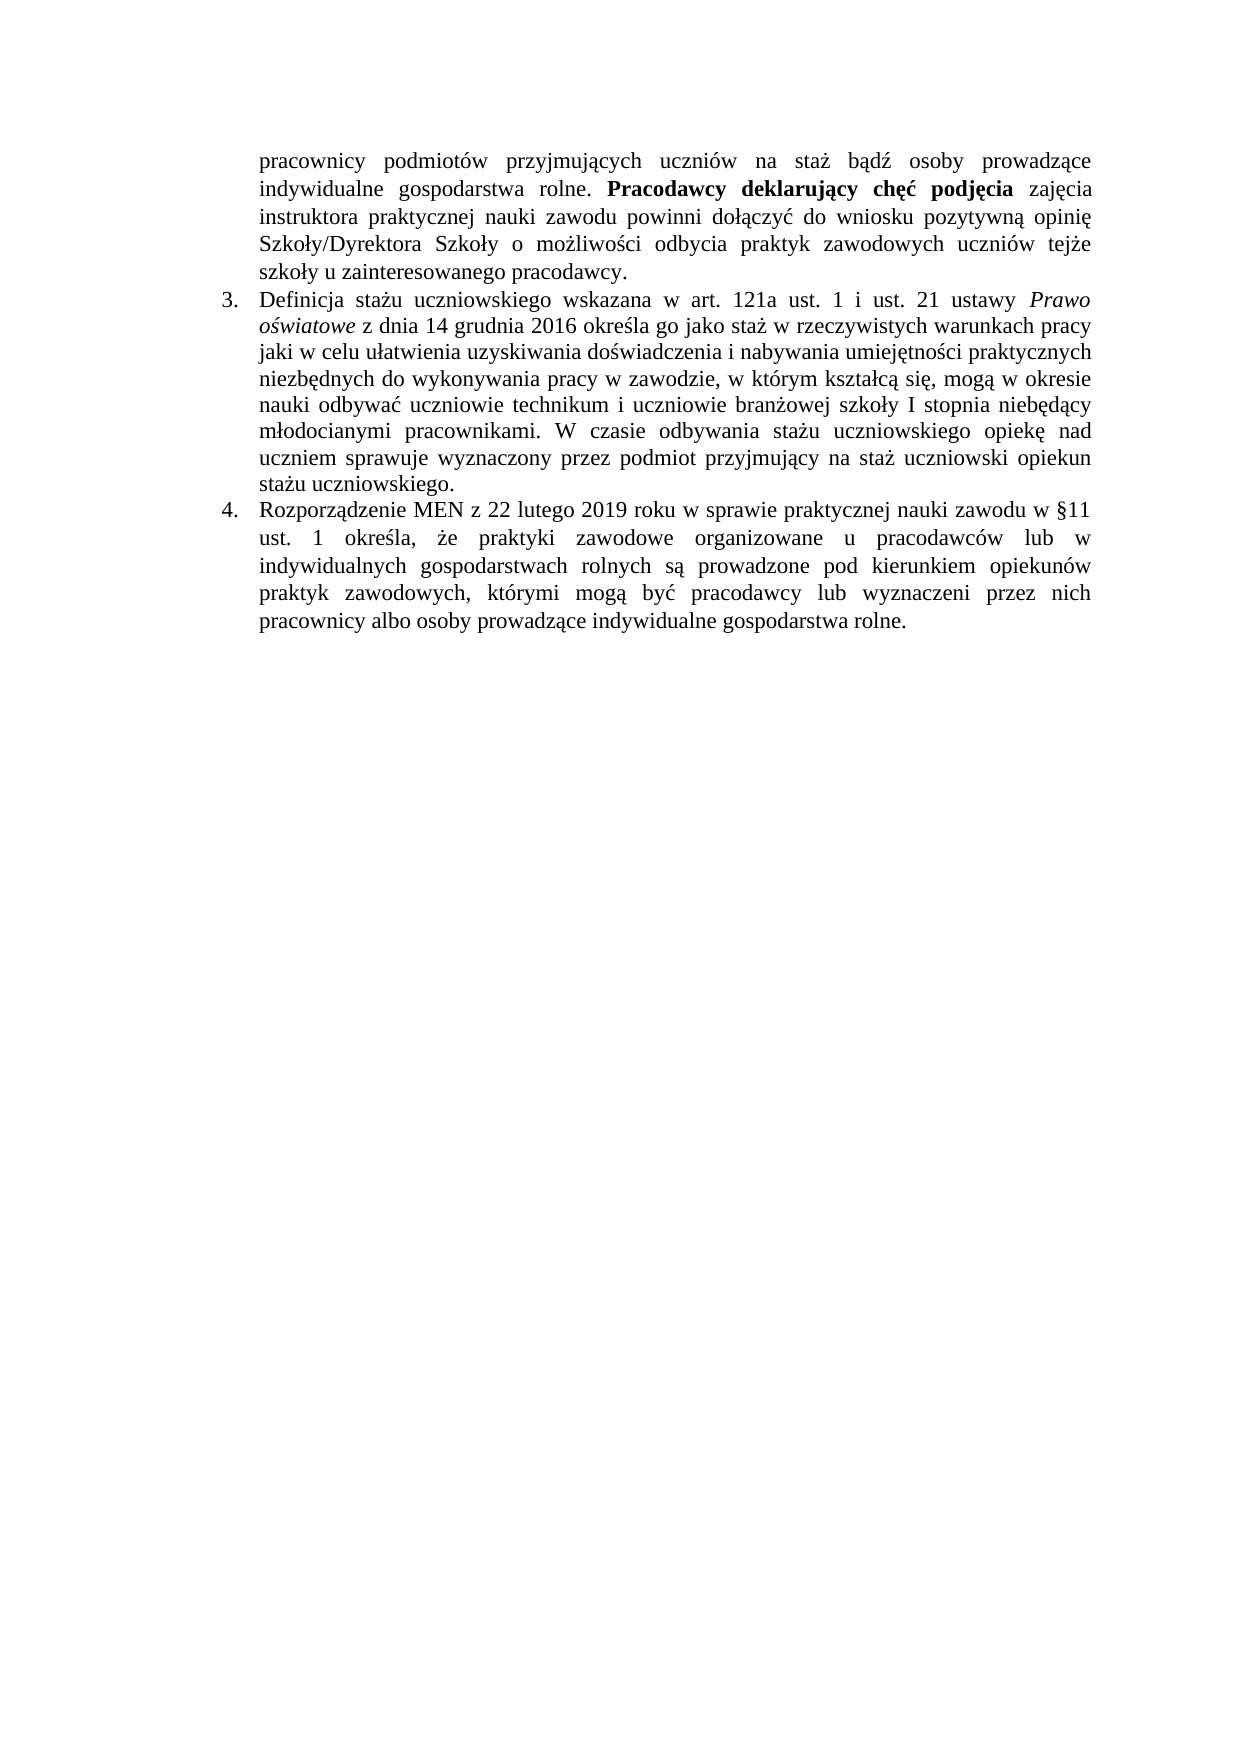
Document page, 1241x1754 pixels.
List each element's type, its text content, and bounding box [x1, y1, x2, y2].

list Rozporządzenie MEN z 22 lutego 2019 roku w sprawie praktycznej nauki zawodu w §11 ust. 1 określa, że praktyki zawodowe organizowane u pracodawców lub w indywidualnych gospodarstwach rolnych są prowadzone pod kierunkiem opiekunów praktyk zawodowych, którymi mogą być pracodawcy lub wyznaczeni przez nich pracownicy albo osoby prowadzące indywidualne gospodarstwa rolne. [221, 496, 1093, 633]
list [221, 148, 1093, 284]
list Definicja stażu uczniowskiego wskazana w art. 121a ust. 1 i ust. 21 ustawy Prawo oświatowe z dnia 14 grudnia 2016 określa go jako staż w rzeczywistych warunkach pracy jaki w celu ułatwienia uzyskiwania doświadczenia i nabywania umiejętności praktycznych niezbędnych do wykonywania pracy w zawodzie, w którym kształcą się, mogą w okresie nauki odbywać uczniowie technikum i uczniowie branżowej szkoły I stopnia niebędący młodocianymi pracownikami. W czasie odbywania stażu uczniowskiego opiekę nad uczniem sprawuje wyznaczony przez podmiot przyjmujący na staż uczniowski opiekun stażu uczniowskiego. [221, 286, 1093, 496]
